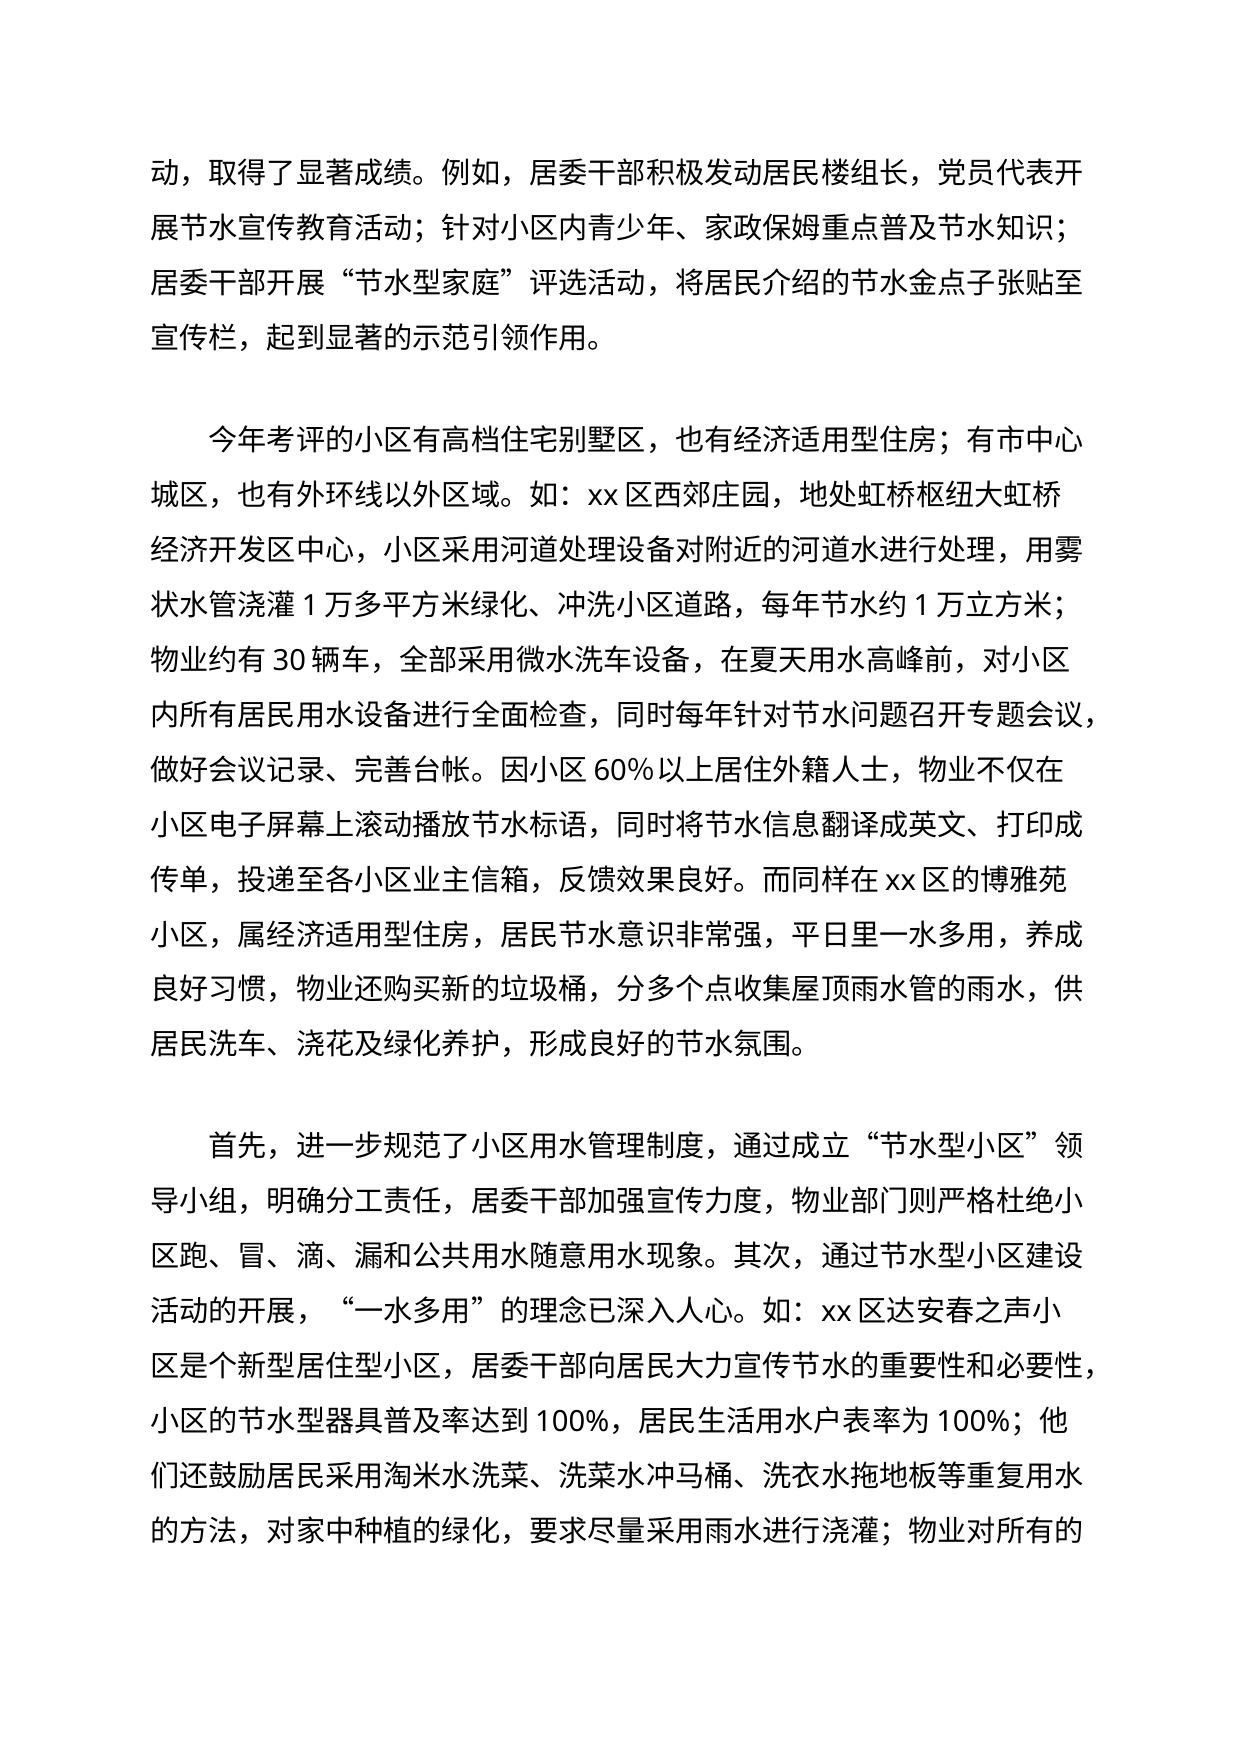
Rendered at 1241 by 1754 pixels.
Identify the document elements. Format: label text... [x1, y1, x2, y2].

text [150, 150, 1090, 357]
text 今年考评的小区有高档住宅别墅区，也有经济适用型住房；有市中心城区，也有外环线以外区域。如：xx区西郊庄园，地处虹桥枢纽大虹桥经济开发区中心，小区采用河道处理设备对附近的河道水进行处理，用雾状水管浇灌1万多平方米绿化、冲洗小区道路，每年节水约1万立方米；物业约有30辆车，全部采用微水洗车设备，在夏天用水高峰前，对小区内所有居民用水设备进行全面检查，同时每年针对节水问题召开专题会议，做好会议记录、完善台帐。因小区60％以上居住外籍人士，物业不仅在小区电子屏幕上滚动播放节水标语，同时将节水信息翻译成英文、打印成传单，投递至各小区业主信箱，反馈效果良好。而同样在xx区的博雅苑小区，属经济适用型住房，居民节水意识非常强，平日里一水多用，养成良好习惯，物业还购买新的垃圾桶，分多个点收集屋顶雨水管的雨水，供居民洗车、浇花及绿化养护，形成良好的节水氛围。 [150, 416, 1090, 1063]
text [150, 1123, 1090, 1549]
